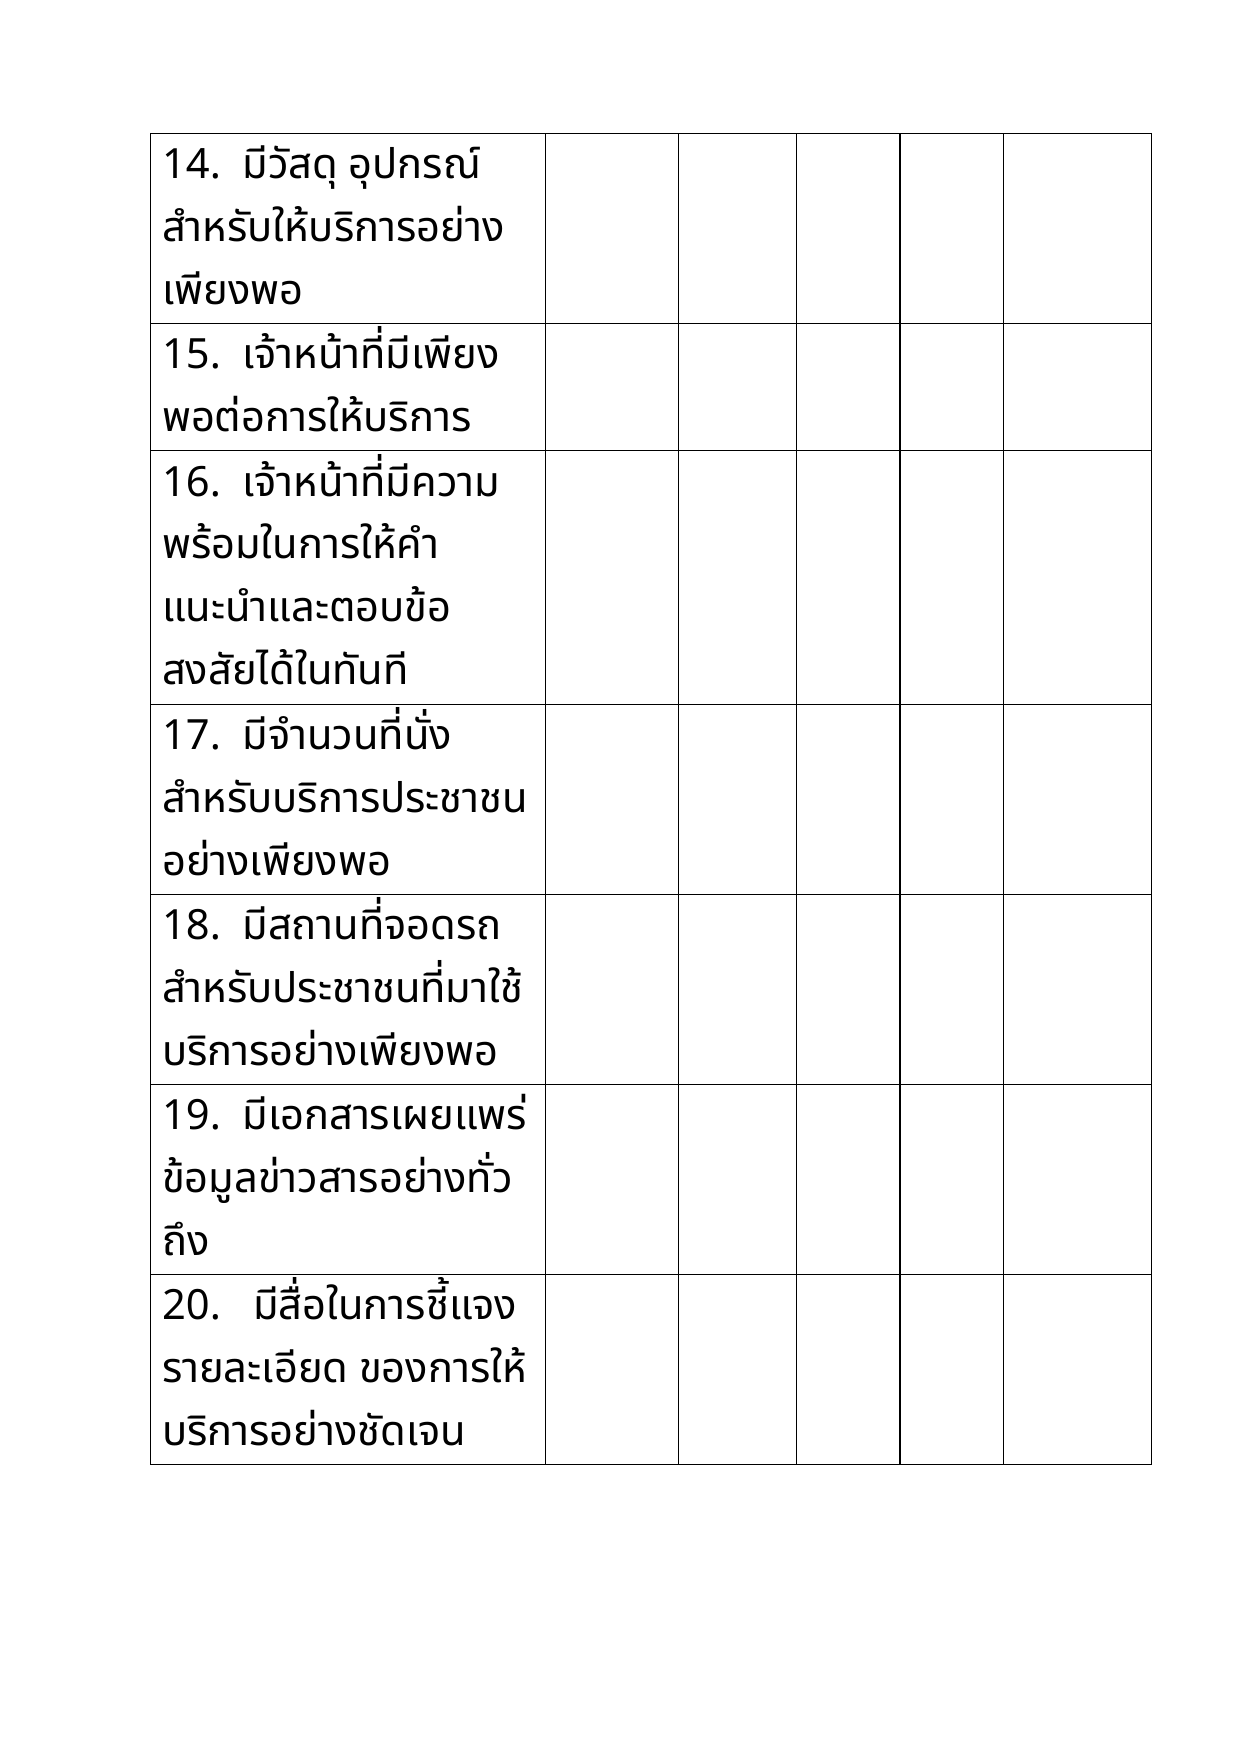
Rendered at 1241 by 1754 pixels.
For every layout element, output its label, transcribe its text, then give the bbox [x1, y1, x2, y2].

table_cell [901, 324, 1003, 450]
table_cell [546, 324, 678, 450]
table_cell [1004, 134, 1151, 323]
table_cell [1004, 1275, 1151, 1464]
table_cell [901, 895, 1003, 1084]
table_cell [679, 895, 796, 1084]
table_cell [797, 705, 899, 894]
table_cell [1004, 1085, 1151, 1274]
table_cell [797, 1085, 899, 1274]
table_cell [546, 1275, 678, 1464]
table_cell 15. เจ้าหน้าที่มีเพียงพอต่อการให้บริการ [151, 324, 545, 450]
table_cell 19. มีเอกสารเผยแพร่ข้อมูลข่าวสารอย่างทั่วถึง [151, 1085, 545, 1274]
table_cell [797, 895, 899, 1084]
table_cell [546, 1085, 678, 1274]
table_cell [797, 451, 899, 703]
table_cell [546, 134, 678, 323]
table_cell [797, 324, 899, 450]
table_cell 14. มีวัสดุ อุปกรณ์ สำหรับให้บริการอย่างเพียงพอ [151, 134, 545, 323]
table_cell [546, 451, 678, 703]
table_cell [901, 451, 1003, 703]
table_cell [679, 1085, 796, 1274]
table_cell [1004, 705, 1151, 894]
table_cell [546, 705, 678, 894]
table_cell [797, 134, 899, 323]
table_cell [901, 134, 1003, 323]
table_cell 20. มีสื่อในการชี้แจงรายละเอียด ของการให้บริการอย่างชัดเจน [151, 1275, 545, 1464]
table_cell [1004, 324, 1151, 450]
table_cell [797, 1275, 899, 1464]
table_cell 18. มีสถานที่จอดรถ สำหรับประชาชนที่มาใช้บริการอย่างเพียงพอ [151, 895, 545, 1084]
table_cell [679, 705, 796, 894]
table_cell 17. มีจำนวนที่นั่งสำหรับบริการประชาชนอย่างเพียงพอ [151, 705, 545, 894]
table_cell [1004, 451, 1151, 703]
table_cell [1004, 895, 1151, 1084]
table_cell [679, 451, 796, 703]
table_cell [679, 324, 796, 450]
table_cell [546, 895, 678, 1084]
table_cell [679, 1275, 796, 1464]
table_cell [901, 1085, 1003, 1274]
table_cell [679, 134, 796, 323]
table_cell 16. เจ้าหน้าที่มีความพร้อมในการให้คำแนะนำและตอบข้อสงสัยได้ในทันที [151, 451, 545, 703]
table_cell [901, 705, 1003, 894]
table_cell [901, 1275, 1003, 1464]
